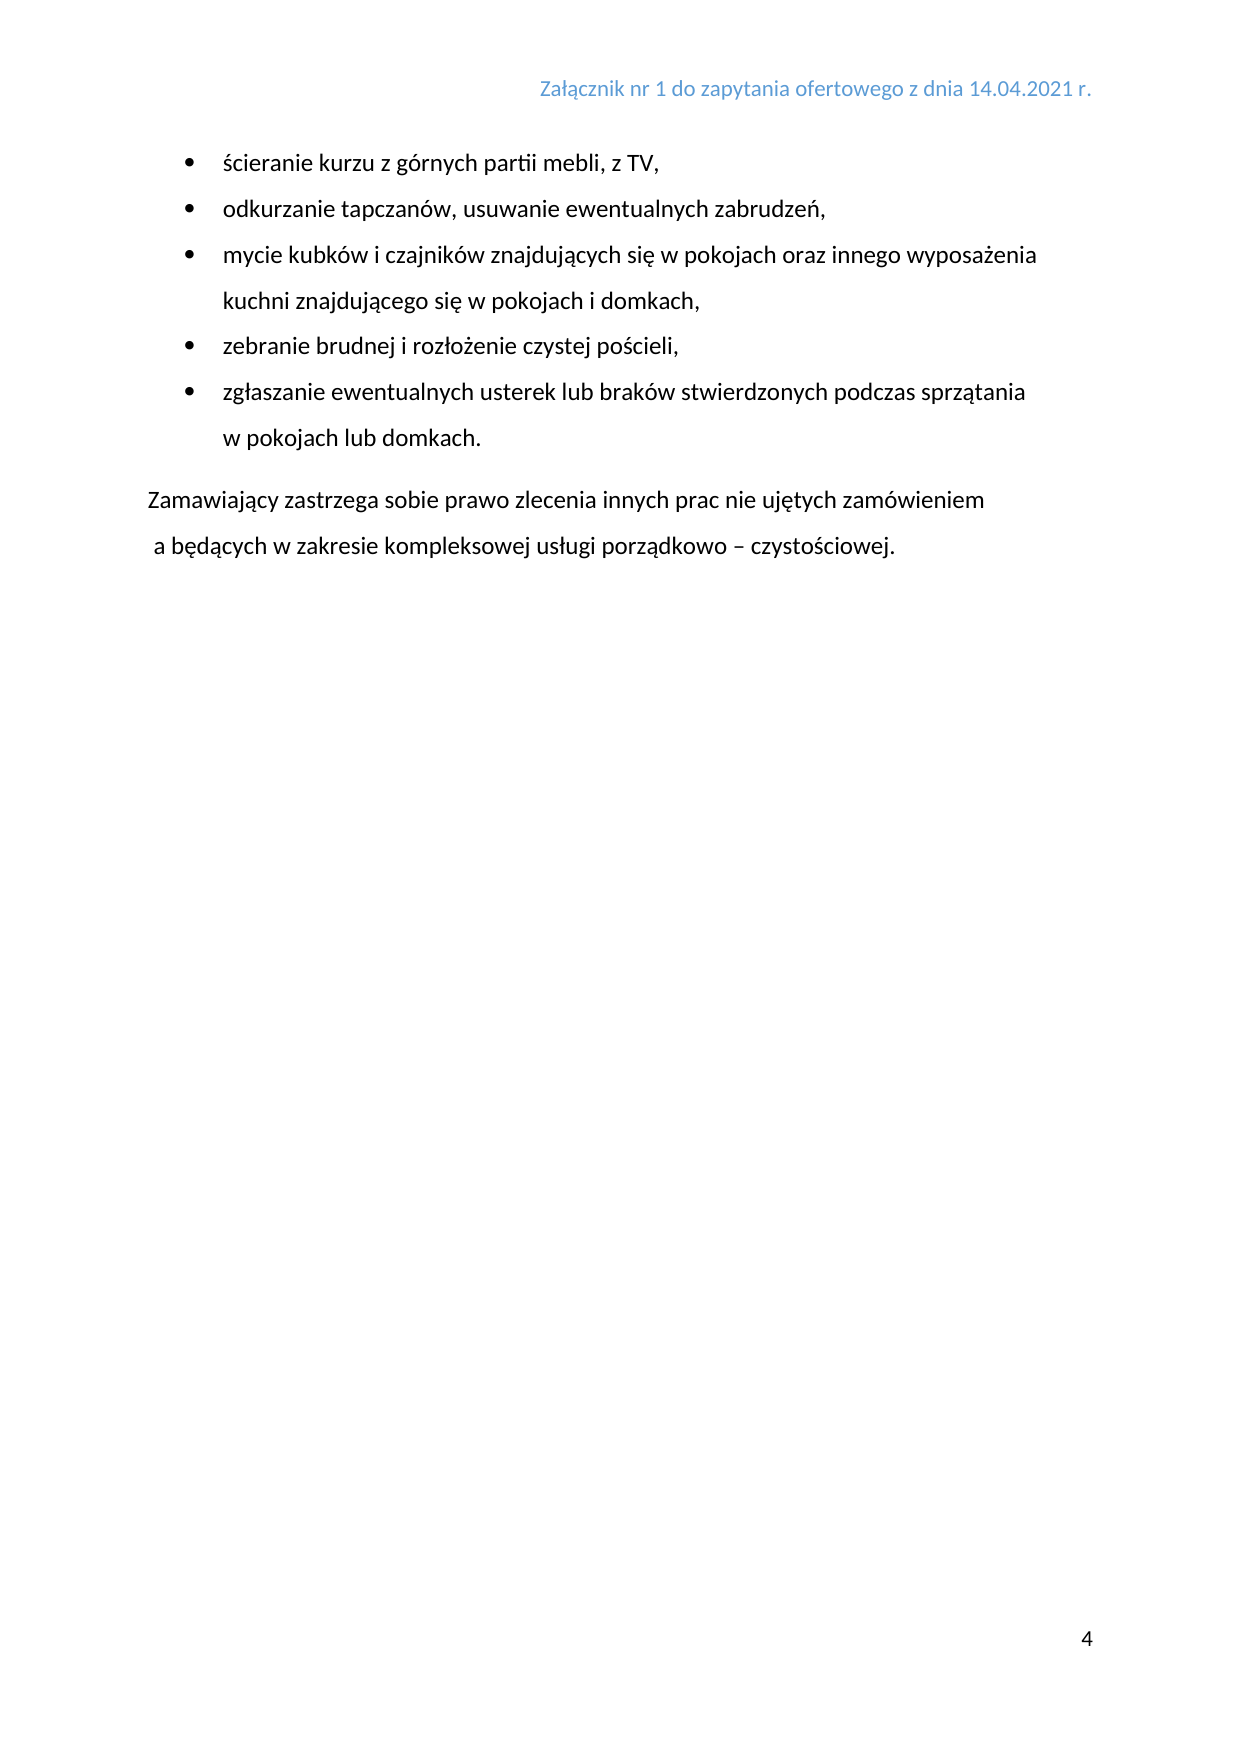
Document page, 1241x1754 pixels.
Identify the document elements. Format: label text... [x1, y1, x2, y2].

list zgłaszanie ewentualnych usterek lub braków stwierdzonych podczas sprzątania w pokojach lub domkach. [185, 376, 1093, 452]
list ścieranie kurzu z górnych partii mebli, z TV, [185, 148, 1093, 178]
list mycie kubków i czajników znajdujących się w pokojach oraz innego wyposażenia kuchni znajdującego się w pokojach i domkach, [185, 239, 1093, 315]
list odkurzanie tapczanów, usuwanie ewentualnych zabrudzeń, [185, 193, 1093, 224]
list zebranie brudnej i rozłożenie czystej pościeli, [185, 331, 1093, 361]
text Zamawiający zastrzega sobie prawo zlecenia innych prac nie ujętych zamówieniem a będących w zakresie kompleksowej usługi porządkowo – czystościowej. [148, 484, 1093, 561]
